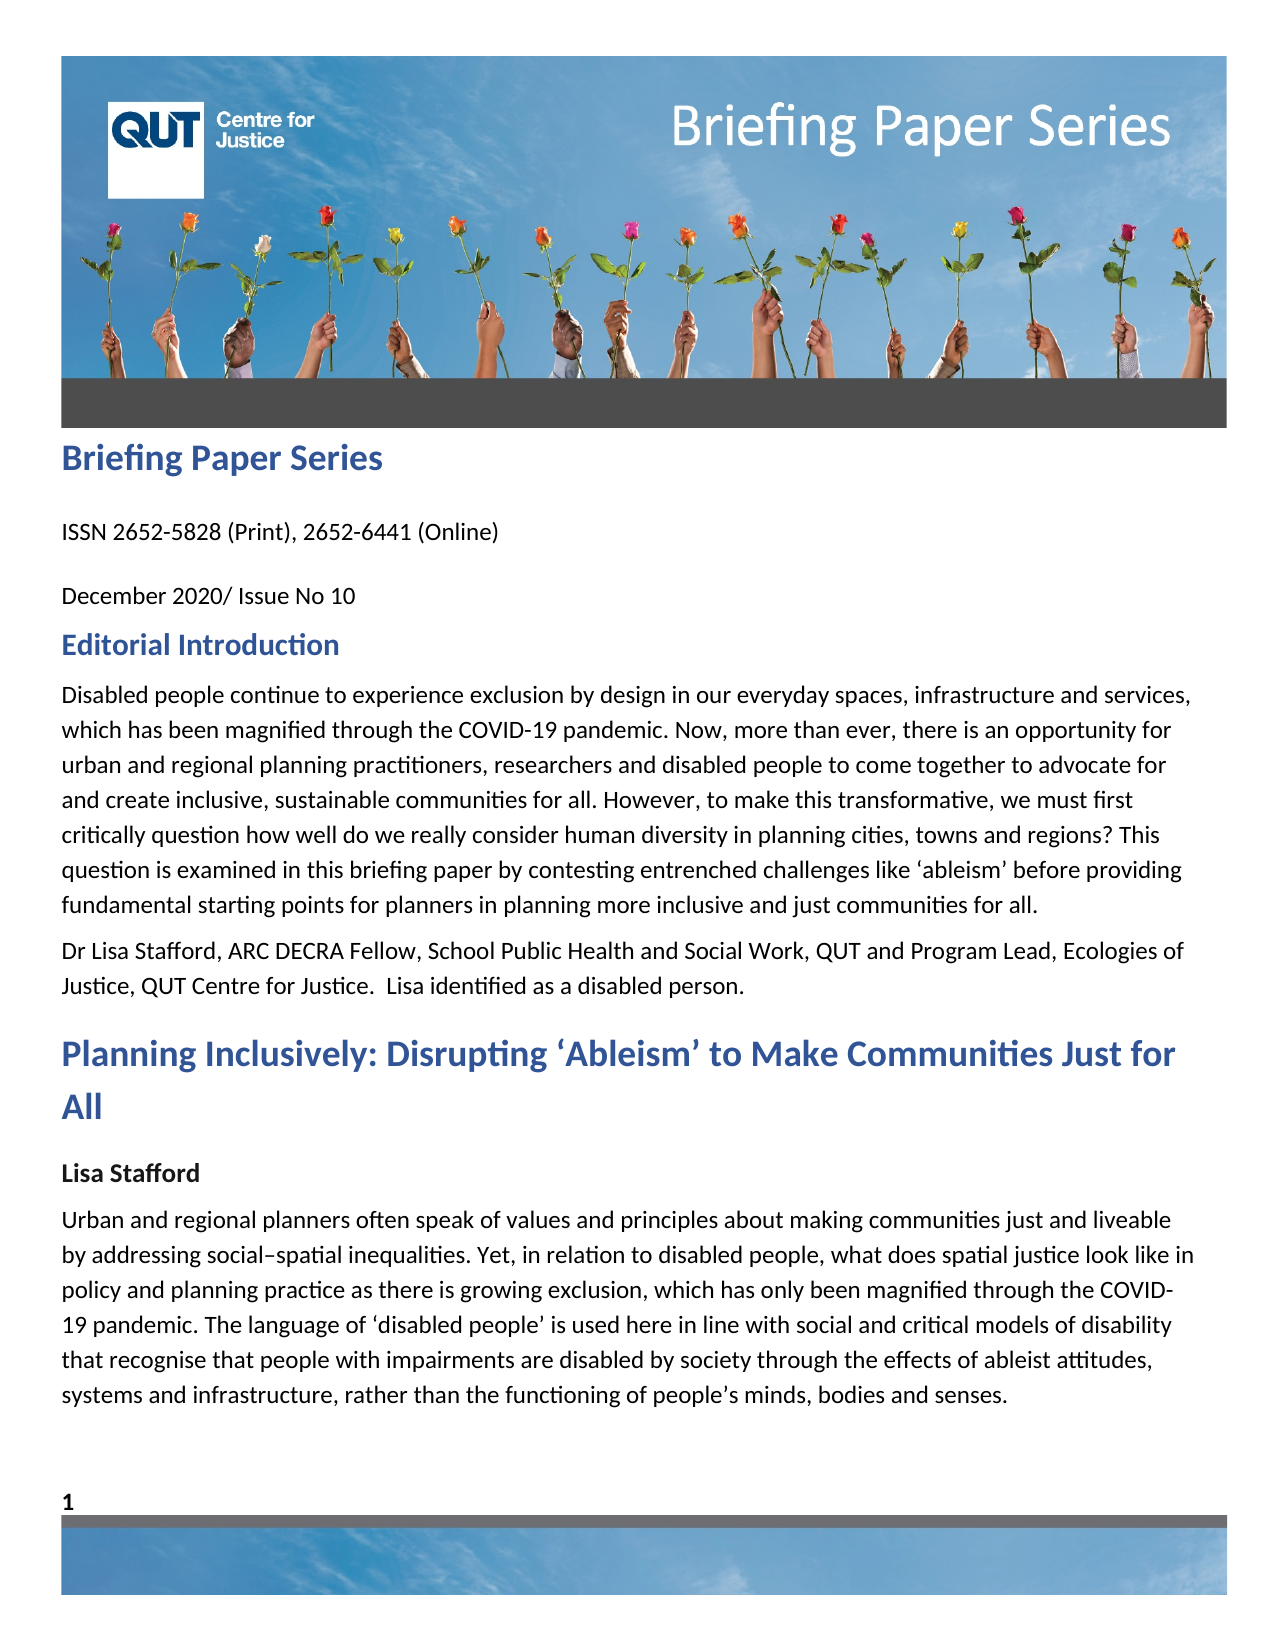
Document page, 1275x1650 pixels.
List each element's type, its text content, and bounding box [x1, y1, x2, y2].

text ISSN 2652-5828 (Print), 2652-6441 (Online) [61, 516, 1198, 546]
subtitle Editorial Introduction [61, 626, 1198, 664]
subtitle Planning Inclusively: Disrupting ‘Ableism’ to Make Communities Just for All [61, 1030, 1198, 1129]
text Disabled people continue to experience exclusion by design in our everyday spaces, infrastructure and services, which has been magnified through the COVID-19 pandemic. Now, more than ever, there is an opportunity for urban and regional planning practitioners, researchers and disabled people to come together to advocate for and create inclusive, sustainable communities for all. However, to make this transformative, we must first critically question how well do we really consider human diversity in planning cities, towns and regions? This question is examined in this briefing paper by contesting entrenched challenges like ‘ableism’ before providing fundamental starting points for planners in planning more inclusive and just communities for all. [61, 680, 1198, 920]
picture [61, 56, 1227, 428]
subtitle Lisa Stafford [61, 1156, 1198, 1189]
subtitle Briefing Paper Series [61, 428, 1198, 480]
picture [61, 1515, 1228, 1595]
text Dr Lisa Stafford, ARC DECRA Fellow, School Public Health and Social Work, QUT and Program Lead, Ecologies of Justice, QUT Centre for Justice. Lisa identified as a disabled person. [61, 935, 1198, 1001]
text December 2020/ Issue No 10 [61, 580, 1198, 611]
text Urban and regional planners often speak of values and principles about making communities just and liveable by addressing social–spatial inequalities. Yet, in relation to disabled people, what does spatial justice look like in policy and planning practice as there is growing exclusion, which has only been magnified through the COVID-19 pandemic. The language of ‘disabled people’ is used here in line with social and critical models of disability that recognise that people with impairments are disabled by society through the effects of ableist attitudes, systems and infrastructure, rather than the functioning of people’s minds, bodies and senses. [61, 1205, 1198, 1410]
